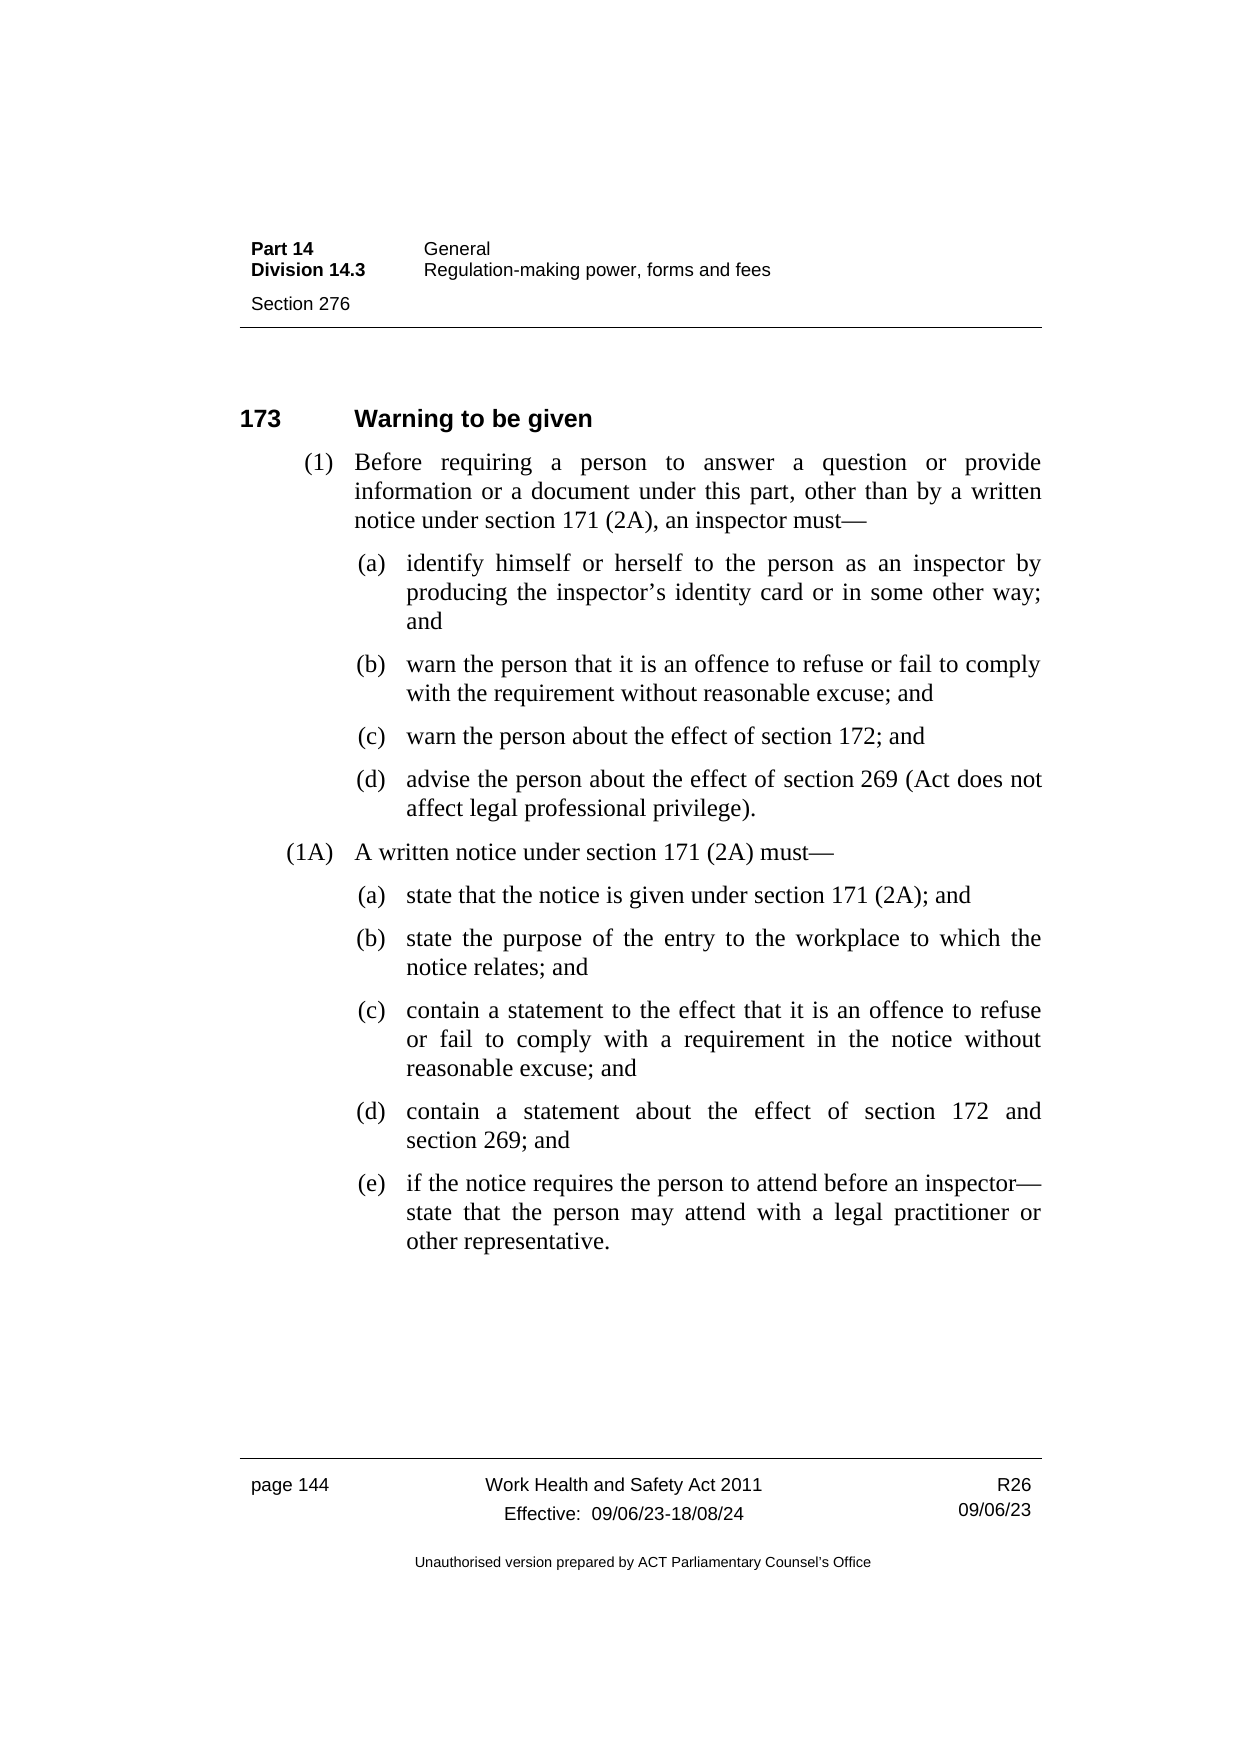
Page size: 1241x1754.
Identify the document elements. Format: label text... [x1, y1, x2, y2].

text (c) warn the person about the effect of section 172; and [239, 721, 1042, 750]
text 173 Warning to be given [239, 404, 1042, 433]
text (b) state the purpose of the entry to the workplace to which the notice relates; and [239, 923, 1042, 981]
text (b) warn the person that it is an offence to refuse or fail to comply with the requirement without reasonable excuse; and [239, 649, 1042, 707]
text (d) advise the person about the effect of section 269 (Act does not affect legal professional privilege). [239, 764, 1042, 822]
text (a) state that the notice is given under section 171 (2A); and [239, 880, 1042, 909]
text (c) contain a statement to the effect that it is an offence to refuse or fail to comply with a requirement in the notice without reasonable excuse; and [239, 995, 1042, 1082]
text (e) if the notice requires the person to attend before an inspector—state that the person may attend with a legal practitioner or other representative. [239, 1168, 1042, 1254]
text (1A) A written notice under section 171 (2A) must— [239, 837, 1042, 865]
text (a) identify himself or herself to the person as an inspector by producing the inspector’s identity card or in some other way; and [239, 548, 1042, 634]
text (1) Before requiring a person to answer a question or provide information or a document under this part, other than by a written notice under section 171 (2A), an inspector must— [239, 447, 1042, 534]
text (d) contain a statement about the effect of section 172 and section 269; and [239, 1096, 1042, 1154]
